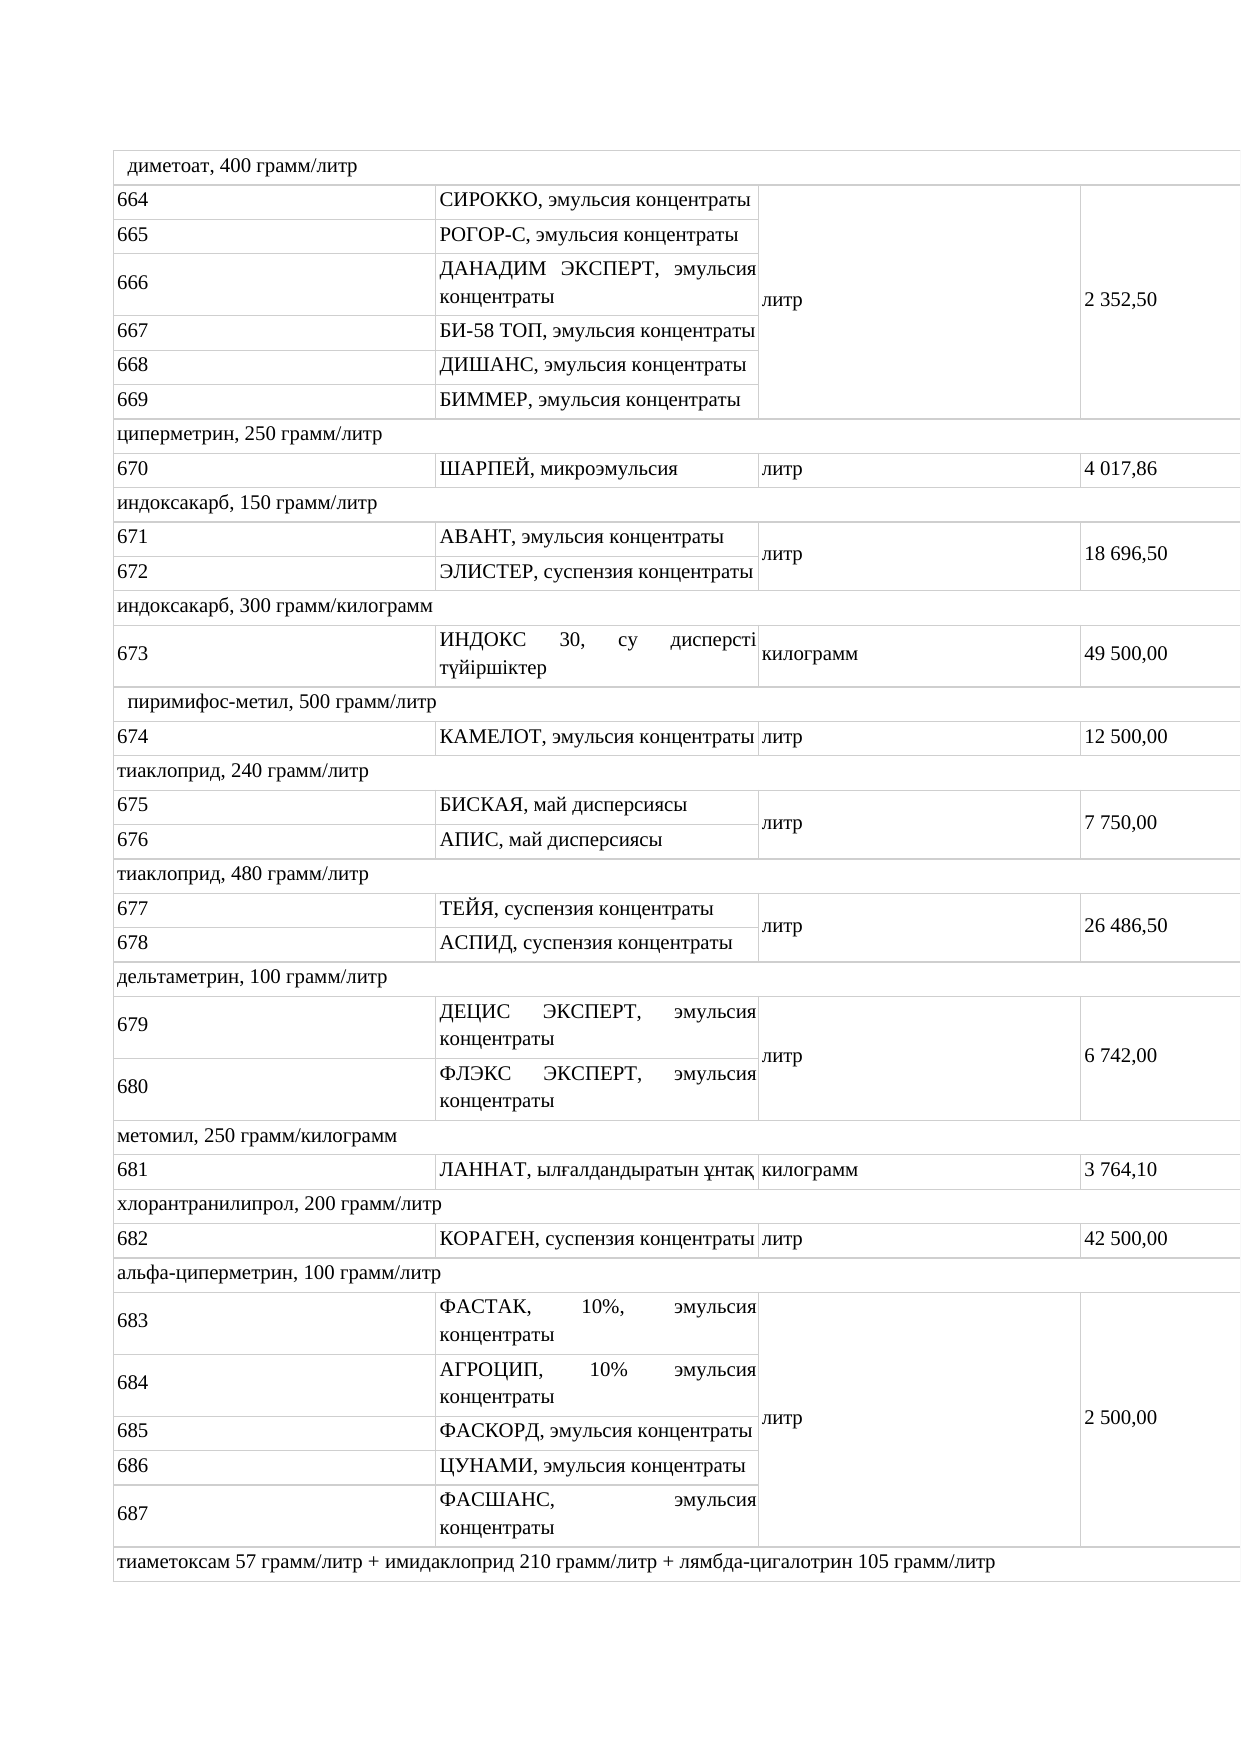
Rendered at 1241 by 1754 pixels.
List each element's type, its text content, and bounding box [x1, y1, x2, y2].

table_cell 676 [114, 825, 435, 858]
table_cell АВАНТ, эмульсия концентраты [436, 523, 758, 556]
table_cell 677 [114, 894, 435, 927]
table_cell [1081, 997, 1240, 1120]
table_cell литр [759, 722, 1080, 755]
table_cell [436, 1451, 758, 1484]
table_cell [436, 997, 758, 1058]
table_cell КАМЕЛОТ, эмульсия концентраты [436, 722, 758, 755]
table_cell тиаклоприд, 480 грамм/литр [114, 860, 1240, 893]
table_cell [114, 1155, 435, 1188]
table_cell ДАНАДИМ ЭКСПЕРТ, эмульсия концентраты [436, 254, 758, 315]
table_cell циперметрин, 250 грамм/литр [114, 420, 1240, 453]
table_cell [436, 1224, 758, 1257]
table_cell БИСКАЯ, май дисперсиясы [436, 791, 758, 824]
table_cell 666 [114, 254, 435, 315]
table_cell 675 [114, 791, 435, 824]
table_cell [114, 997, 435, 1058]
table_cell АПИС, май дисперсиясы [436, 825, 758, 858]
table_cell 18 696,50 [1081, 523, 1240, 590]
table_cell ШАРПЕЙ, микроэмульсия [436, 454, 758, 487]
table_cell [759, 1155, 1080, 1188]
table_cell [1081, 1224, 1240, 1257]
table_cell 673 [114, 626, 435, 686]
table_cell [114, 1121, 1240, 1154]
table_cell 49 500,00 [1081, 626, 1240, 686]
table_cell 12 500,00 [1081, 722, 1240, 755]
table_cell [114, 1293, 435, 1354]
table_cell индоксакарб, 300 грамм/килограмм [114, 591, 1240, 624]
table_cell литр [759, 186, 1080, 418]
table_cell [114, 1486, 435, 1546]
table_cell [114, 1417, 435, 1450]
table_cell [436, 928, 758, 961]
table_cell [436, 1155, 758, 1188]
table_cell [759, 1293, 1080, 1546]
table_cell килограмм [759, 626, 1080, 686]
table_cell литр [759, 791, 1080, 858]
table_cell 667 [114, 316, 435, 349]
table_cell индоксакарб, 150 грамм/литр [114, 488, 1240, 521]
table_cell литр [759, 454, 1080, 487]
table_cell СИРОККО, эмульсия концентраты [436, 186, 758, 219]
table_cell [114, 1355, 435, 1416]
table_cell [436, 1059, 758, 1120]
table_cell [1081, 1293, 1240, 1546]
table_cell литр [759, 523, 1080, 590]
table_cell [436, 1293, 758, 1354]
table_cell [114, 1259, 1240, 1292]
table_cell 2 352,50 [1081, 186, 1240, 418]
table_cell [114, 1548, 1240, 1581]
table_cell 7 750,00 [1081, 791, 1240, 858]
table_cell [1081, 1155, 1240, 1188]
table_cell РОГОР-С, эмульсия концентраты [436, 220, 758, 253]
table_cell литр [759, 894, 1080, 961]
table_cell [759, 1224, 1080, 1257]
table_cell диметоат, 400 грамм/литр [114, 151, 1240, 184]
table_cell 665 [114, 220, 435, 253]
table_cell БИ-58 ТОП, эмульсия концентраты [436, 316, 758, 349]
table_cell 664 [114, 186, 435, 219]
table_cell 672 [114, 557, 435, 590]
table_cell 674 [114, 722, 435, 755]
table_cell 670 [114, 454, 435, 487]
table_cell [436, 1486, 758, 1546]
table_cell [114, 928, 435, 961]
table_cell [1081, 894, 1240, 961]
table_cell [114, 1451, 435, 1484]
table_cell ДИШАНС, эмульсия концентраты [436, 351, 758, 384]
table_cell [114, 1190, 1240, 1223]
table_cell 669 [114, 385, 435, 418]
table_cell 668 [114, 351, 435, 384]
table_cell ЭЛИСТЕР, суспензия концентраты [436, 557, 758, 590]
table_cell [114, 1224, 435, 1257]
table_cell тиаклоприд, 240 грамм/литр [114, 756, 1240, 789]
table_cell пиримифос-метил, 500 грамм/литр [114, 688, 1240, 721]
table_cell ИНДОКС 30, су дисперсті түйіршіктер [436, 626, 758, 686]
table_cell БИММЕР, эмульсия концентраты [436, 385, 758, 418]
table_cell ТЕЙЯ, суспензия концентраты [436, 894, 758, 927]
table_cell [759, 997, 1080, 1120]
table_cell 671 [114, 523, 435, 556]
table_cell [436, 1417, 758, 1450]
table_cell 4 017,86 [1081, 454, 1240, 487]
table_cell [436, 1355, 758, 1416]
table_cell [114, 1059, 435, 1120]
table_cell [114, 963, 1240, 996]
